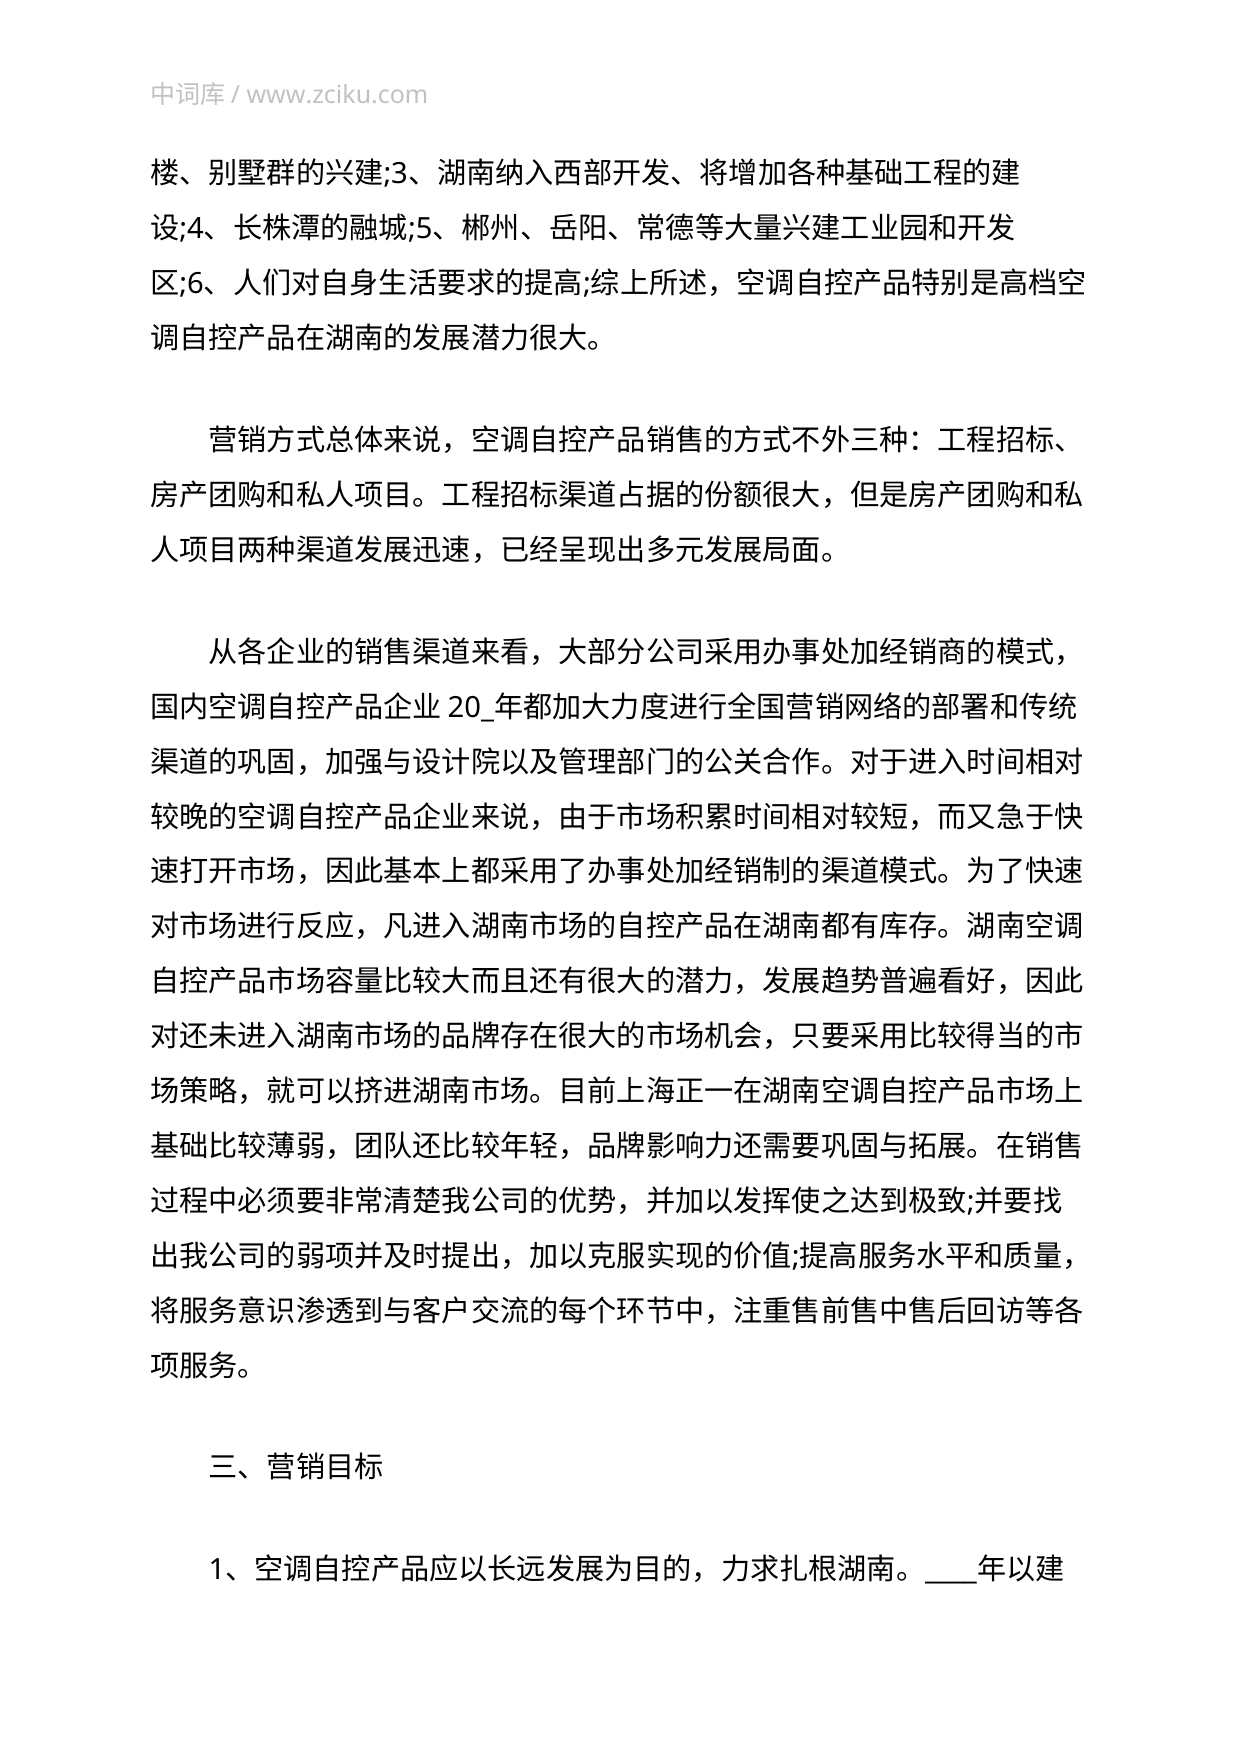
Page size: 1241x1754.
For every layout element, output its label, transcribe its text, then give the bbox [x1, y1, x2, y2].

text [150, 150, 1090, 357]
text 营销方式总体来说，空调自控产品销售的方式不外三种：工程招标、房产团购和私人项目。工程招标渠道占据的份额很大，但是房产团购和私人项目两种渠道发展迅速，已经呈现出多元发展局面。 [150, 417, 1090, 569]
text 从各企业的销售渠道来看，大部分公司采用办事处加经销商的模式，国内空调自控产品企业20_年都加大力度进行全国营销网络的部署和传统渠道的巩固，加强与设计院以及管理部门的公关合作。对于进入时间相对较晚的空调自控产品企业来说，由于市场积累时间相对较短，而又急于快速打开市场，因此基本上都采用了办事处加经销制的渠道模式。为了快速对市场进行反应，凡进入湖南市场的自控产品在湖南都有库存。湖南空调自控产品市场容量比较大而且还有很大的潜力，发展趋势普遍看好，因此对还未进入湖南市场的品牌存在很大的市场机会，只要采用比较得当的市场策略，就可以挤进湖南市场。目前上海正一在湖南空调自控产品市场上基础比较薄弱，团队还比较年轻，品牌影响力还需要巩固与拓展。在销售过程中必须要非常清楚我公司的优势，并加以发挥使之达到极致;并要找出我公司的弱项并及时提出，加以克服实现的价值;提高服务水平和质量，将服务意识渗透到与客户交流的每个环节中，注重售前售中售后回访等各项服务。 [150, 628, 1090, 1384]
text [150, 1546, 1090, 1588]
text 三、营销目标 [150, 1444, 1090, 1486]
